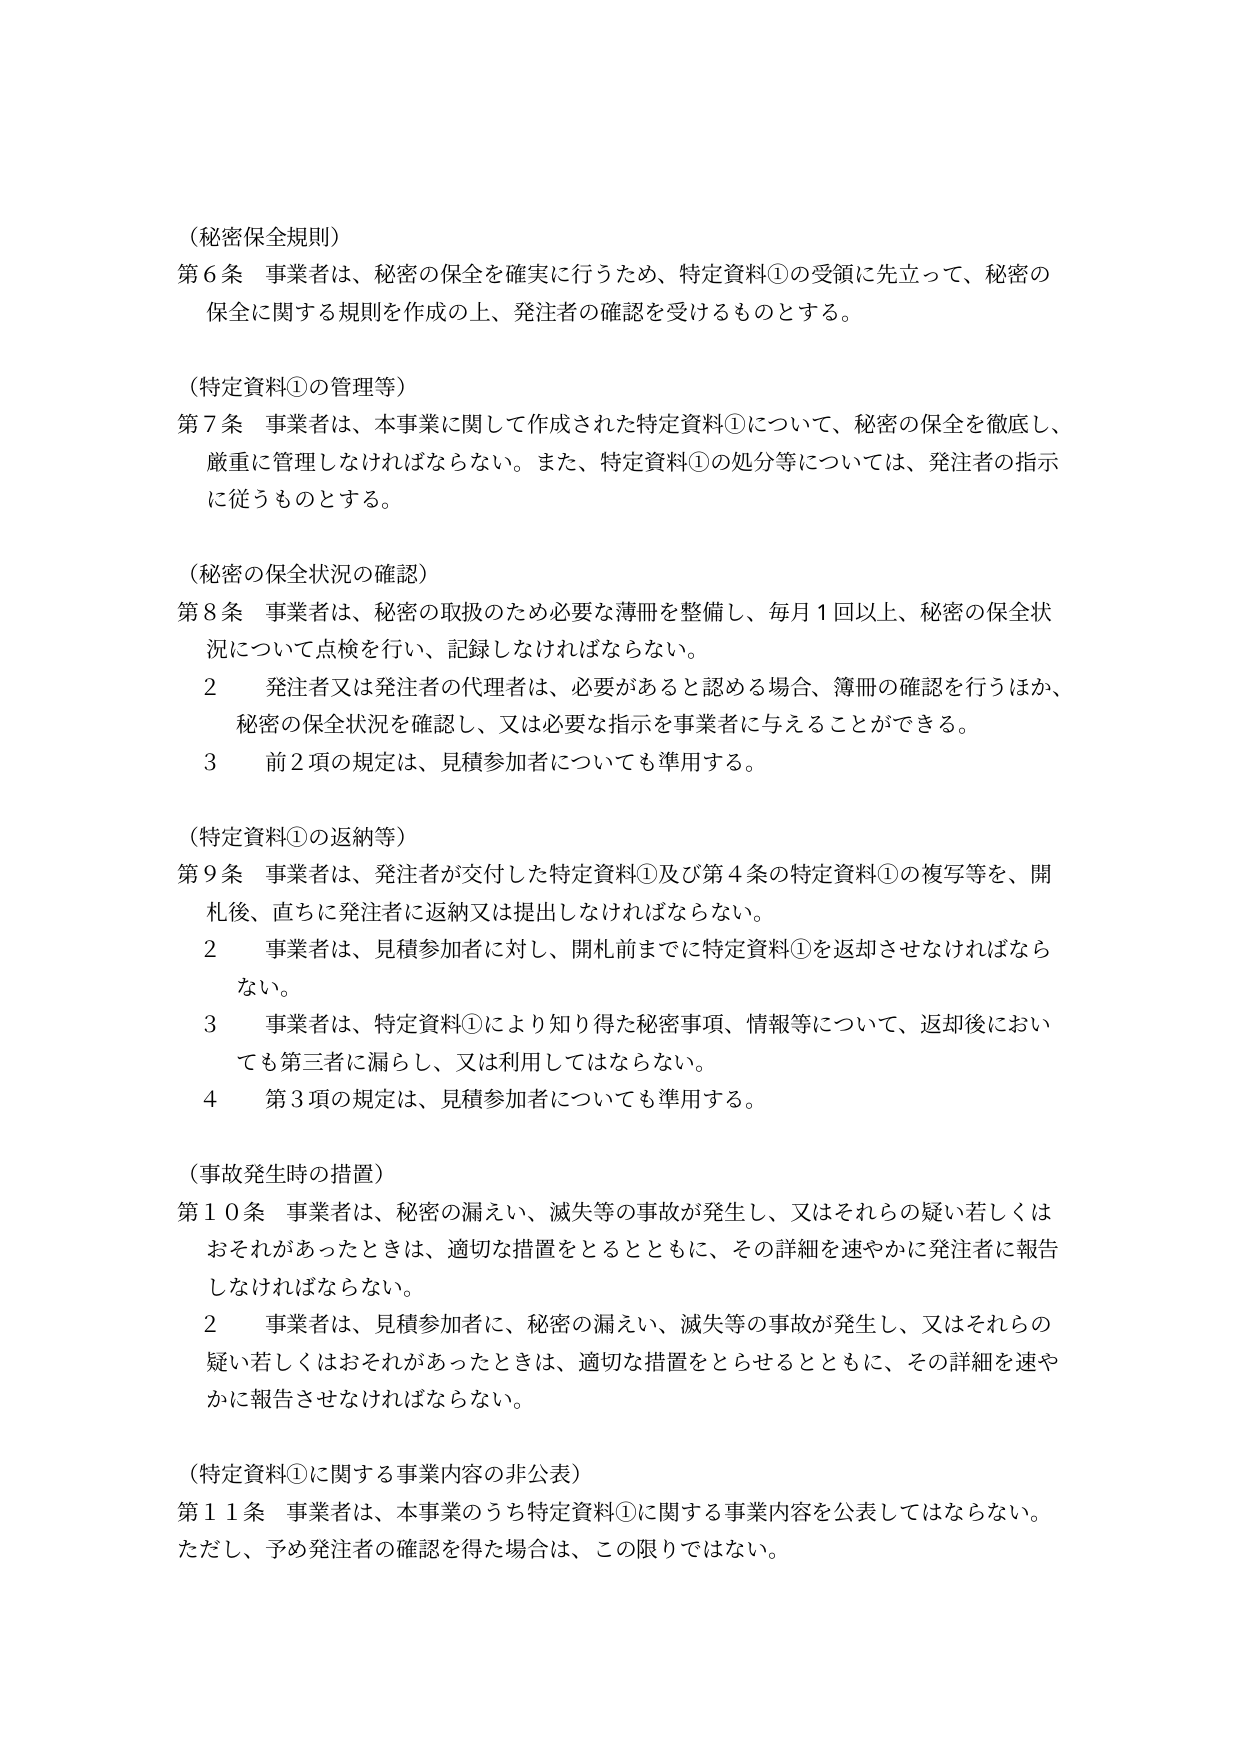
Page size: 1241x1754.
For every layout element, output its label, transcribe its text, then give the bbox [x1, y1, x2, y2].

text ３ 事業者は、特定資料①により知り得た秘密事項、情報等について、返却後においても第三者に漏らし、又は利用してはならない。 [177, 1004, 1063, 1079]
text （秘密保全規則） [177, 217, 1063, 254]
text ２ 発注者又は発注者の代理者は、必要があると認める場合、簿冊の確認を行うほか、秘密の保全状況を確認し、又は必要な指示を事業者に与えることができる。 [177, 667, 1063, 742]
text ２ 事業者は、見積参加者に対し、開札前までに特定資料①を返却させなければならない。 [177, 929, 1063, 1004]
text （特定資料①に関する事業内容の非公表） [177, 1454, 1063, 1492]
text 第６条 事業者は、秘密の保全を確実に行うため、特定資料①の受領に先立って、秘密の保全に関する規則を作成の上、発注者の確認を受けるものとする。 [177, 254, 1063, 329]
text （特定資料①の管理等） [177, 367, 1063, 404]
text ４ 第３項の規定は、見積参加者についても準用する。 [177, 1079, 1063, 1117]
text （秘密の保全状況の確認） [177, 554, 1063, 592]
text 第９条 事業者は、発注者が交付した特定資料①及び第４条の特定資料①の複写等を、開札後、直ちに発注者に返納又は提出しなければならない。 [177, 854, 1063, 929]
text （事故発生時の措置） [177, 1154, 1063, 1192]
text 第１０条 事業者は、秘密の漏えい、滅失等の事故が発生し、又はそれらの疑い若しくはおそれがあったときは、適切な措置をとるとともに、その詳細を速やかに発注者に報告しなければならない。 [177, 1192, 1063, 1304]
text 第７条 事業者は、本事業に関して作成された特定資料①について、秘密の保全を徹底し、厳重に管理しなければならない。また、特定資料①の処分等については、発注者の指示に従うものとする。 [177, 404, 1063, 517]
text ３ 前２項の規定は、見積参加者についても準用する。 [177, 742, 1063, 779]
text 第８条 事業者は、秘密の取扱のため必要な薄冊を整備し、毎月1回以上、秘密の保全状況について点検を行い、記録しなければならない。 [177, 592, 1063, 667]
text ２ 事業者は、見積参加者に、秘密の漏えい、滅失等の事故が発生し、又はそれらの疑い若しくはおそれがあったときは、適切な措置をとらせるとともに、その詳細を速やかに報告させなければならない。 [199, 1304, 1063, 1417]
text 第１１条 事業者は、本事業のうち特定資料①に関する事業内容を公表してはならない。ただし、予め発注者の確認を得た場合は、この限りではない。 [177, 1492, 1063, 1567]
text （特定資料①の返納等） [177, 817, 1063, 854]
